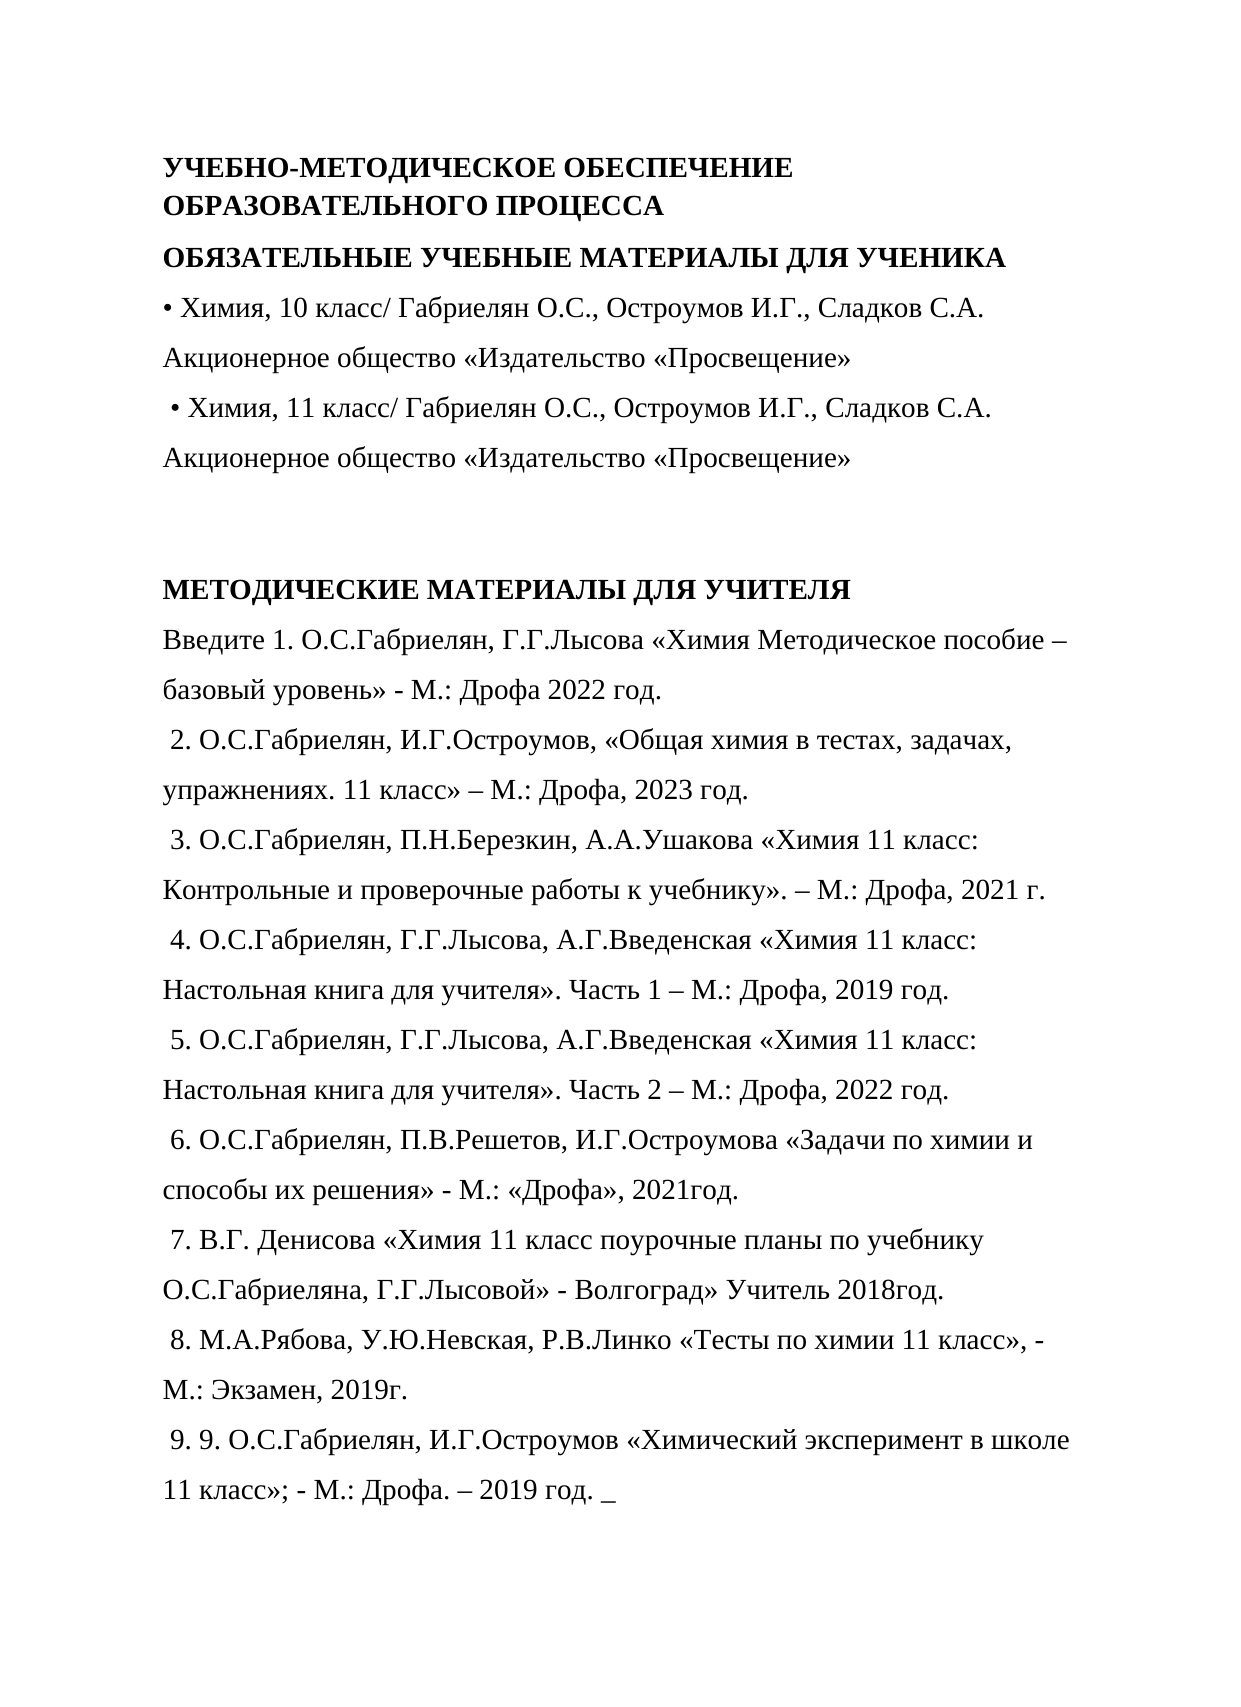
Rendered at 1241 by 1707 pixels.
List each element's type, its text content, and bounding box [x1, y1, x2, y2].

text МЕТОДИЧЕСКИЕ МАТЕРИАЛЫ ДЛЯ УЧИТЕЛЯ [162, 559, 1090, 609]
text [162, 609, 1090, 1509]
text • Химия, 10 класс/ Габриелян О.С., Остроумов И.Г., Сладков С.А. Акционерное общество «Издательство «Просвещение» • Химия, 11 класс/ Габриелян О.С., Остроумов И.Г., Сладков С.А. Акционерное общество «Издательство «Просвещение» [162, 277, 1090, 477]
text УЧЕБНО-МЕТОДИЧЕСКОЕ ОБЕСПЕЧЕНИЕ ОБРАЗОВАТЕЛЬНОГО ПРОЦЕССА [162, 150, 1090, 222]
text ОБЯЗАТЕЛЬНЫЕ УЧЕБНЫЕ МАТЕРИАЛЫ ДЛЯ УЧЕНИКА [162, 227, 1090, 277]
